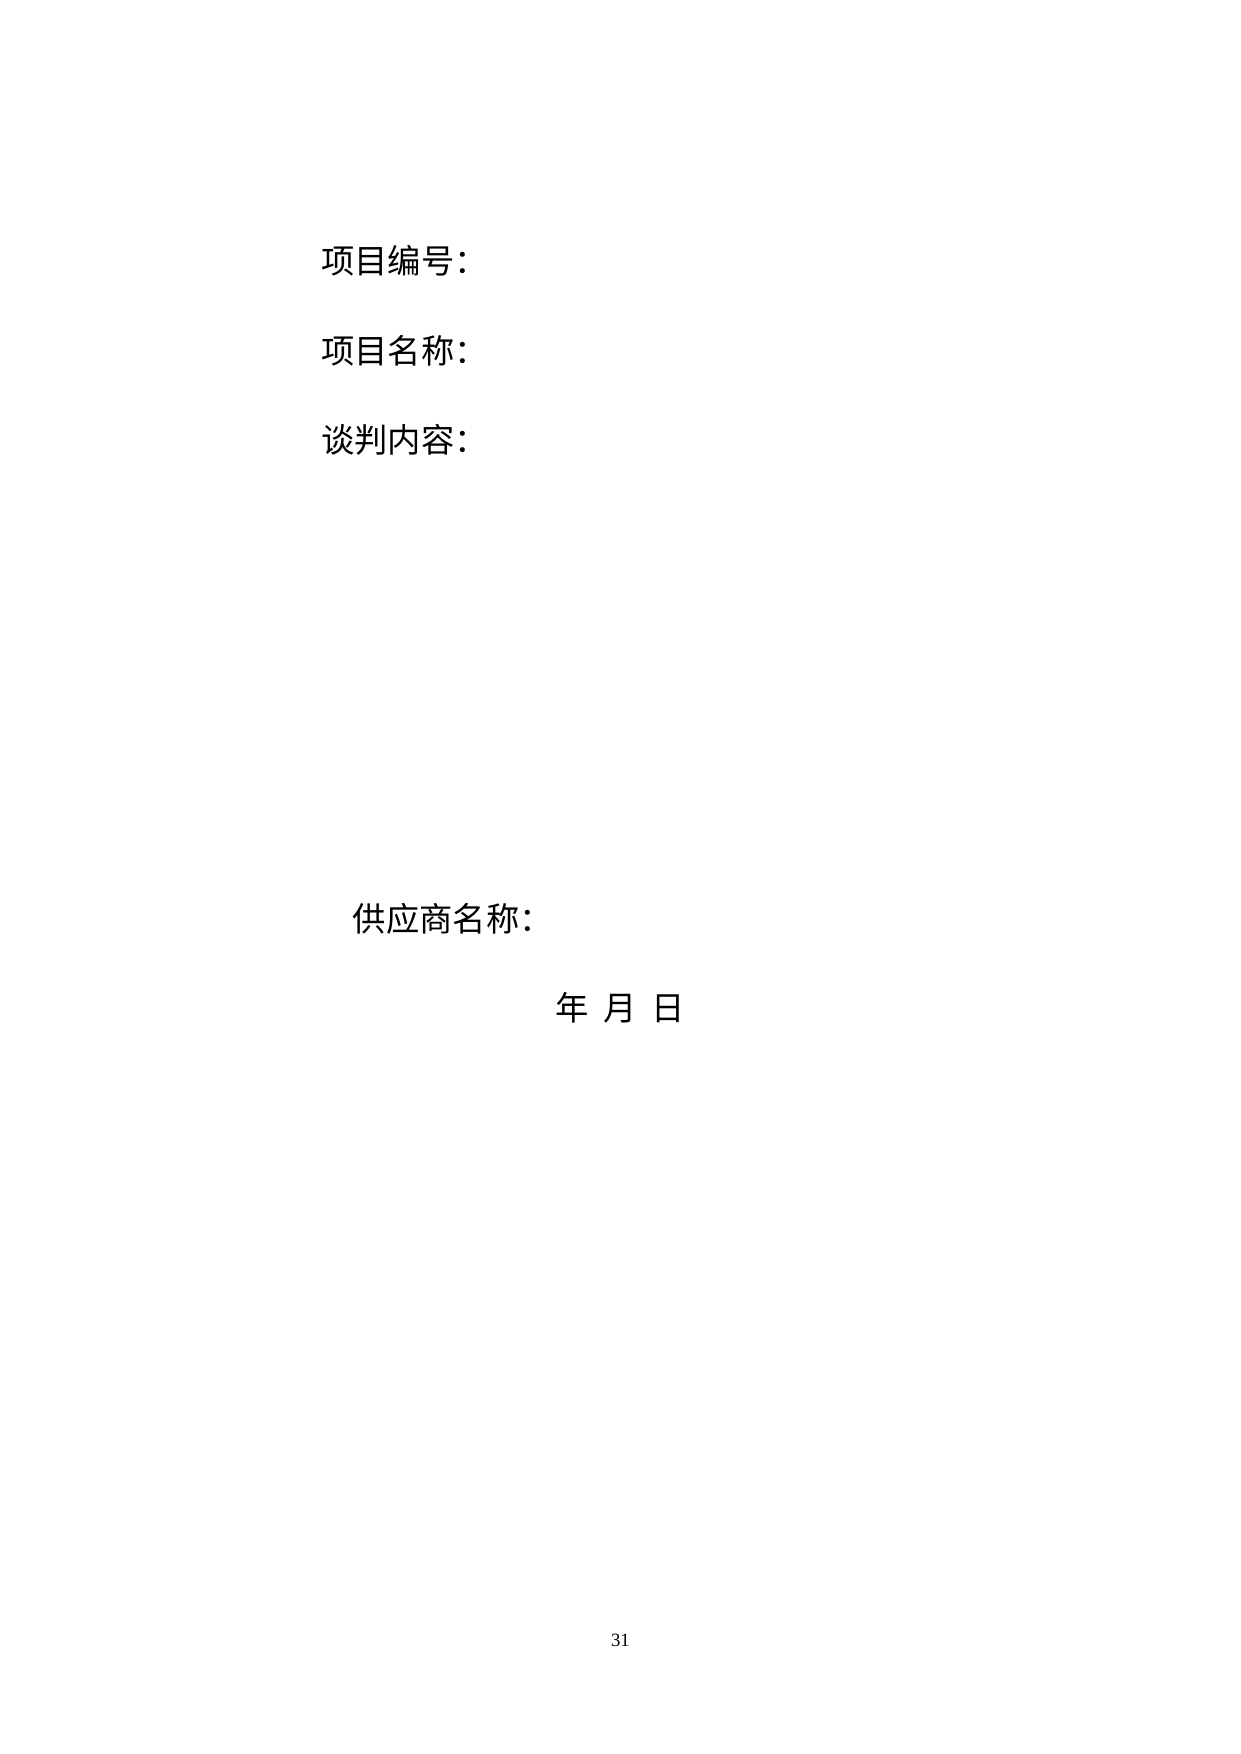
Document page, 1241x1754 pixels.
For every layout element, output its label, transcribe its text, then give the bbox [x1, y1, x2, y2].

text 谈判内容： [187, 405, 1053, 470]
text 项目名称： [187, 316, 1053, 381]
text 项目编号： [187, 227, 1053, 292]
text 供应商名称： [187, 884, 1053, 949]
text 年 月 日 [187, 973, 1053, 1038]
